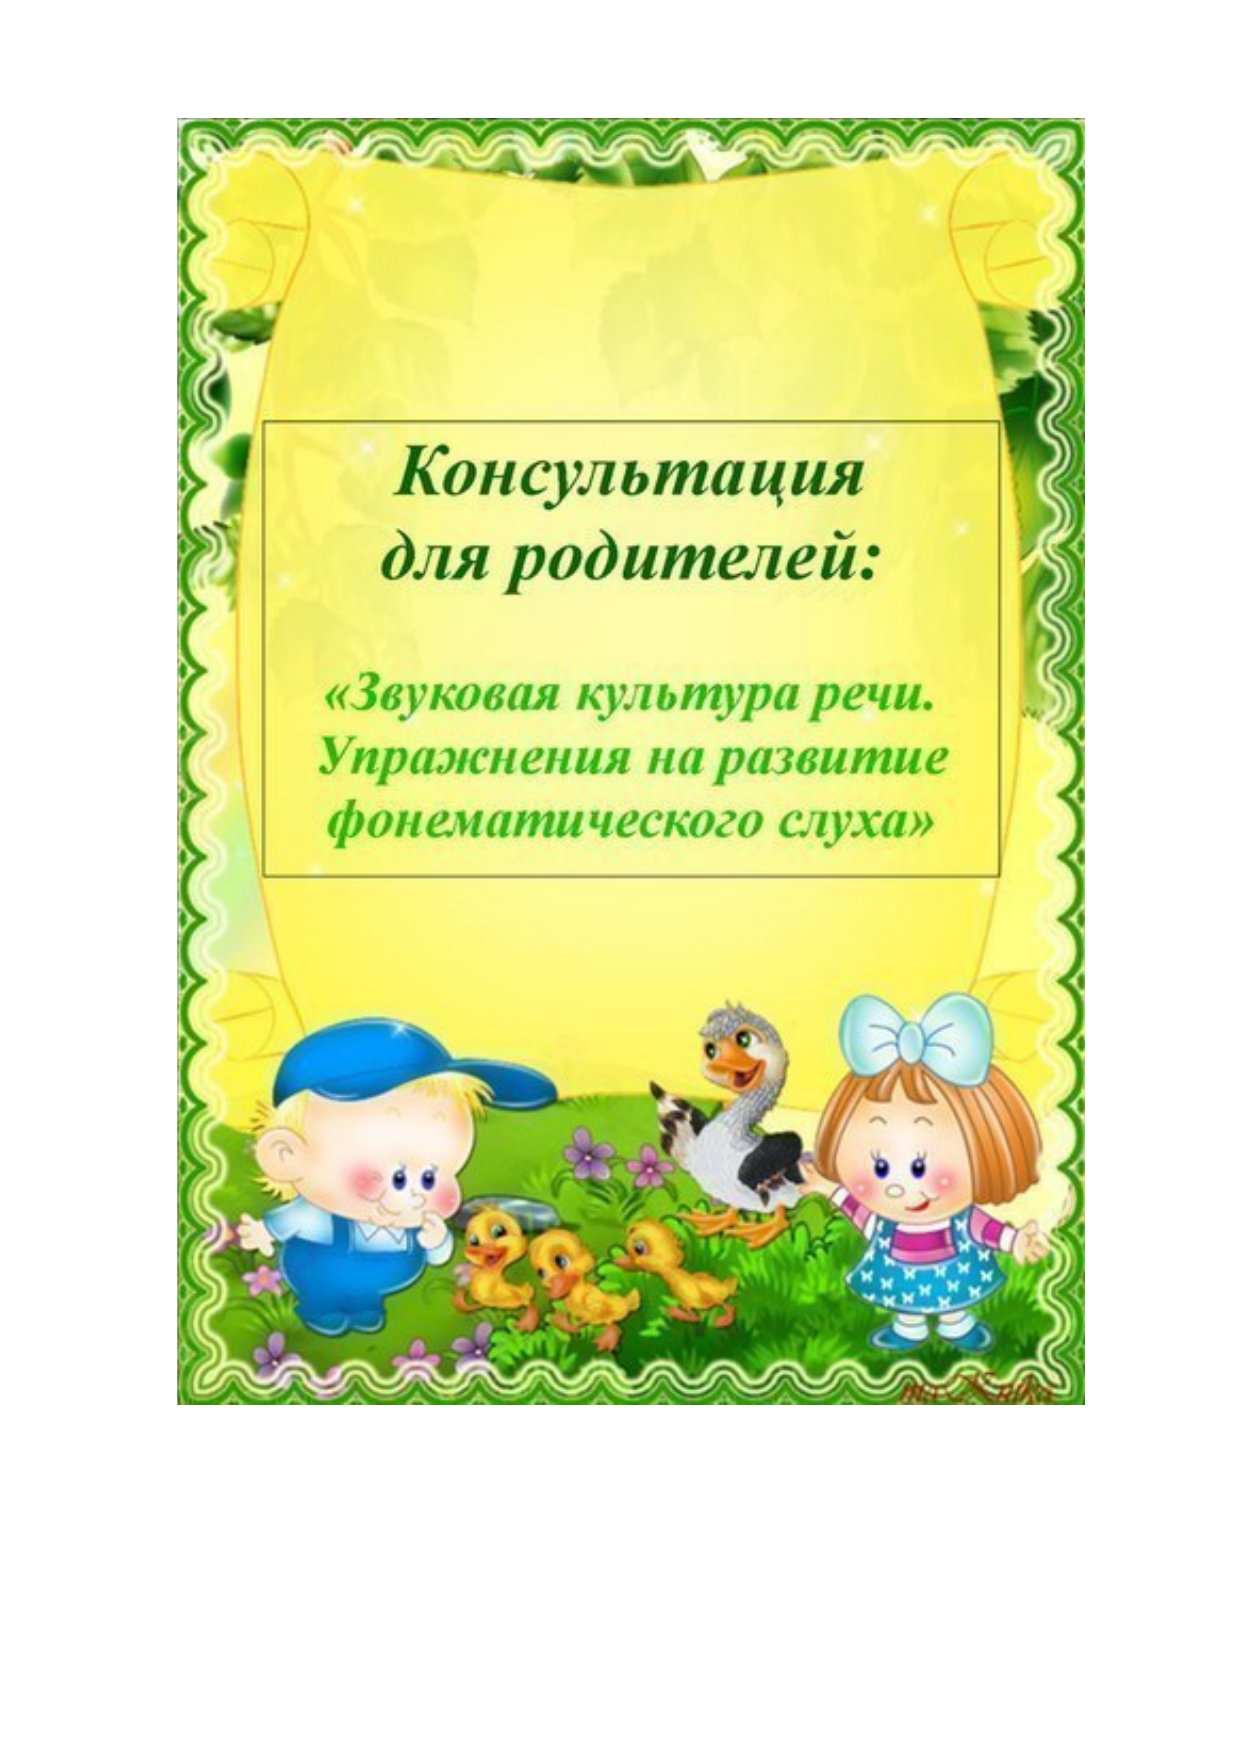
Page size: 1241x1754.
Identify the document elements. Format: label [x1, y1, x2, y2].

picture [177, 118, 1085, 1405]
